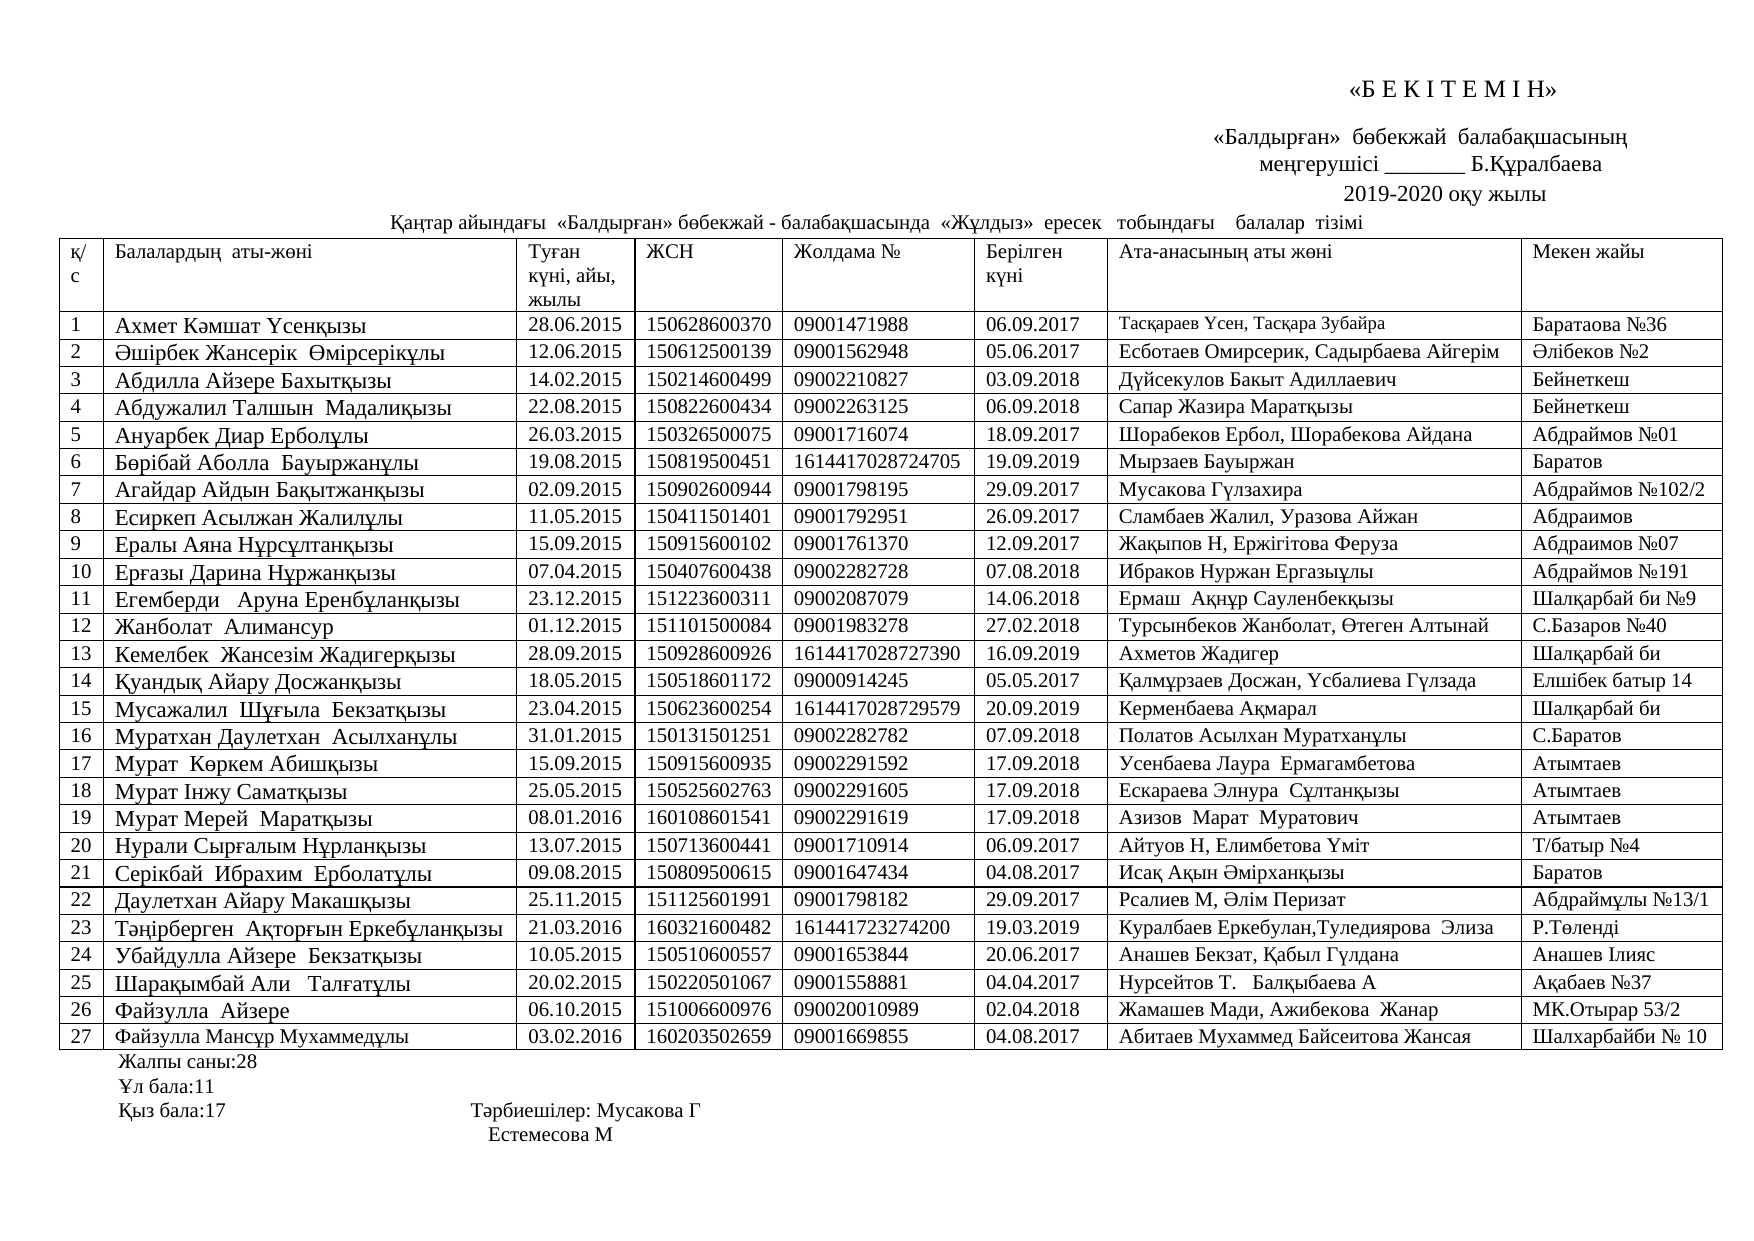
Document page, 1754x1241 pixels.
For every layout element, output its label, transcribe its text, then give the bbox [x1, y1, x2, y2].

table_cell 06.09.2018 [975, 394, 1107, 421]
table_cell Убайдулла Айзере Бекзатқызы [104, 942, 516, 968]
table_cell 17.09.2018 [975, 750, 1107, 777]
text Жалпы саны:28 [118, 1050, 1636, 1073]
table_cell 27 [60, 1024, 103, 1048]
table_cell Куралбаев Еркебулан,Туледиярова Элиза [1108, 915, 1521, 941]
table_cell 151006600976 [636, 997, 782, 1023]
table_cell 10.05.2015 [517, 942, 634, 968]
table_cell 07.09.2018 [975, 723, 1107, 749]
table_cell 9 [60, 531, 103, 558]
table_cell 26 [60, 997, 103, 1023]
table_header Жолдама № [783, 239, 974, 311]
table_cell 12.06.2015 [517, 340, 634, 366]
table_cell 09001669855 [783, 1024, 974, 1048]
table_cell 20.09.2019 [975, 696, 1107, 722]
table_cell 18.09.2017 [975, 422, 1107, 448]
table_cell 09002282782 [783, 723, 974, 749]
table_cell 02.04.2018 [975, 997, 1107, 1023]
table_cell Бейнеткеш [1522, 394, 1722, 421]
table_cell 18.05.2015 [517, 668, 634, 694]
table_cell 22.08.2015 [517, 394, 634, 421]
table_cell 6 [60, 449, 103, 475]
table_cell 150131501251 [636, 723, 782, 749]
text Ұл бала:11 [118, 1073, 1636, 1098]
table_cell 07.04.2015 [517, 559, 634, 585]
table_cell Баратов [1522, 860, 1722, 886]
table_cell 23.12.2015 [517, 586, 634, 612]
text «Балдырған» бөбекжай балабақшасының [1048, 123, 1636, 150]
table_cell Абдраймов №102/2 [1522, 476, 1722, 503]
text меңгерушісі _______ Б.Құралбаева [1226, 150, 1636, 176]
table_cell 13 [60, 641, 103, 667]
table_cell 14.06.2018 [975, 586, 1107, 612]
table_cell Файзулла Айзере [104, 997, 516, 1023]
table_cell 09001761370 [783, 531, 974, 558]
table_cell Баратаова №36 [1522, 312, 1722, 338]
table_cell 02.09.2015 [517, 476, 634, 503]
table_cell 09001558881 [783, 970, 974, 996]
table_cell 04.08.2017 [975, 860, 1107, 886]
table_cell Муратхан Даулетхан Асылханұлы [104, 723, 516, 749]
table_cell 29.09.2017 [975, 476, 1107, 503]
table_cell Абитаев Мухаммед Байсеитова Жансая [1108, 1024, 1521, 1048]
table_cell 03.02.2016 [517, 1024, 634, 1048]
table_cell 09002210827 [783, 367, 974, 393]
table_cell 151125601991 [636, 888, 782, 914]
table_cell 10 [60, 559, 103, 585]
table_cell Қуандық Айару Досжанқызы [104, 668, 516, 694]
table_header Туған күні, айы, жылы [517, 239, 634, 311]
table_cell 150623600254 [636, 696, 782, 722]
table_cell 3 [60, 367, 103, 393]
table_cell 19.09.2019 [975, 449, 1107, 475]
table_cell 150407600438 [636, 559, 782, 585]
table_cell 24 [60, 942, 103, 968]
table_cell 16 [60, 723, 103, 749]
table_cell Нурали Сырғалым Нұрланқызы [104, 833, 516, 859]
table_cell 7 [60, 476, 103, 503]
table_cell 150902600944 [636, 476, 782, 503]
table_cell Файзулла Мансұр Мухаммедұлы [104, 1024, 516, 1048]
table_cell 28.06.2015 [517, 312, 634, 338]
table_cell 150411501401 [636, 504, 782, 530]
table_cell 09001647434 [783, 860, 974, 886]
table_cell Исақ Ақын Әмірханқызы [1108, 860, 1521, 886]
table_cell Шалхарбайби № 10 [1522, 1024, 1722, 1048]
table_cell 16.09.2019 [975, 641, 1107, 667]
table_cell 25 [60, 970, 103, 996]
table_cell 01.12.2015 [517, 614, 634, 640]
table_cell 150819500451 [636, 449, 782, 475]
table_cell 09.08.2015 [517, 860, 634, 886]
table_cell Шалқарбай би №9 [1522, 586, 1722, 612]
table_cell 22 [60, 888, 103, 914]
table_cell Бөрібай Аболла Бауыржанұлы [104, 449, 516, 475]
table_cell 150518601172 [636, 668, 782, 694]
table_cell 150928600926 [636, 641, 782, 667]
table_cell 05.06.2017 [975, 340, 1107, 366]
table_cell 09002291619 [783, 805, 974, 832]
table_cell Әлібеков №2 [1522, 340, 1722, 366]
table_cell 04.08.2017 [975, 1024, 1107, 1048]
table_cell 090020010989 [783, 997, 974, 1023]
table_cell Мусакова Гүлзахира [1108, 476, 1521, 503]
table_cell 14 [60, 668, 103, 694]
table_cell 150220501067 [636, 970, 782, 996]
table_cell Рсалиев М, Әлім Перизат [1108, 888, 1521, 914]
table_cell 1 [60, 312, 103, 338]
table_cell С.Базаров №40 [1522, 614, 1722, 640]
table_cell 06.09.2017 [975, 312, 1107, 338]
table_cell Атымтаев [1522, 750, 1722, 777]
table_cell 17 [60, 750, 103, 777]
table_cell 31.01.2015 [517, 723, 634, 749]
table_cell 26.03.2015 [517, 422, 634, 448]
table_cell 21 [60, 860, 103, 886]
table_cell Мурат Көркем Абишқызы [104, 750, 516, 777]
table_cell 23.04.2015 [517, 696, 634, 722]
table_cell Дүйсекулов Бакыт Адиллаевич [1108, 367, 1521, 393]
table_cell Турсынбеков Жанболат, Өтеген Алтынай [1108, 614, 1521, 640]
table_cell 15 [60, 696, 103, 722]
table_cell Шалқарбай би [1522, 641, 1722, 667]
table_cell 20 [60, 833, 103, 859]
table_cell МК.Отырар 53/2 [1522, 997, 1722, 1023]
table_cell Абдраймов №01 [1522, 422, 1722, 448]
table_cell 03.09.2018 [975, 367, 1107, 393]
table_cell 150326500075 [636, 422, 782, 448]
table_cell 23 [60, 915, 103, 941]
table_cell Атымтаев [1522, 778, 1722, 804]
table_cell Керменбаева Ақмарал [1108, 696, 1521, 722]
table_header Мекен жайы [1522, 239, 1722, 311]
table_cell 09002263125 [783, 394, 974, 421]
table_cell 09001562948 [783, 340, 974, 366]
table_cell Абдраймұлы №13/1 [1522, 888, 1722, 914]
table_cell Сламбаев Жалил, Уразова Айжан [1108, 504, 1521, 530]
table_cell 09001471988 [783, 312, 974, 338]
table_cell Қалмұрзаев Досжан, Үсбалиева Гүлзада [1108, 668, 1521, 694]
table_cell Мурат Інжу Саматқызы [104, 778, 516, 804]
table_cell 150915600935 [636, 750, 782, 777]
table_cell Усенбаева Лаура Ермагамбетова [1108, 750, 1521, 777]
table_cell Бейнеткеш [1522, 367, 1722, 393]
table_cell Шалқарбай би [1522, 696, 1722, 722]
table_cell 05.05.2017 [975, 668, 1107, 694]
table_cell 160203502659 [636, 1024, 782, 1048]
table_cell 150915600102 [636, 531, 782, 558]
table_cell 25.05.2015 [517, 778, 634, 804]
table_cell 14.02.2015 [517, 367, 634, 393]
table_cell 13.07.2015 [517, 833, 634, 859]
table_header қ/с [60, 239, 103, 311]
table_cell 2 [60, 340, 103, 366]
table_header Берілген күні [975, 239, 1107, 311]
table_cell Айтуов Н, Елимбетова Үміт [1108, 833, 1521, 859]
table_cell 150510600557 [636, 942, 782, 968]
table_cell Азизов Марат Муратович [1108, 805, 1521, 832]
table_cell 11 [60, 586, 103, 612]
table_cell 27.02.2018 [975, 614, 1107, 640]
table_cell 150713600441 [636, 833, 782, 859]
table_cell Серікбай Ибрахим Ерболатұлы [104, 860, 516, 886]
table_cell 09001716074 [783, 422, 974, 448]
table_cell Р.Төленді [1522, 915, 1722, 941]
table_cell 09001798195 [783, 476, 974, 503]
table_cell Ибраков Нуржан Ергазыұлы [1108, 559, 1521, 585]
table_cell Полатов Асылхан Муратханұлы [1108, 723, 1521, 749]
table_cell 20.02.2015 [517, 970, 634, 996]
table_cell 8 [60, 504, 103, 530]
table_cell 15.09.2015 [517, 531, 634, 558]
table_header ЖСН [636, 239, 782, 311]
text Естемесова М [118, 1122, 1636, 1146]
table_cell 15.09.2015 [517, 750, 634, 777]
table_cell Ахметов Жадигер [1108, 641, 1521, 667]
table_cell 09001710914 [783, 833, 974, 859]
table_cell 07.08.2018 [975, 559, 1107, 585]
text 2019-2020 оқу жылы [1226, 180, 1636, 206]
table_cell Ескараева Элнура Сұлтанқызы [1108, 778, 1521, 804]
table_cell 26.09.2017 [975, 504, 1107, 530]
table_cell Абдраймов №191 [1522, 559, 1722, 585]
table_cell 19.03.2019 [975, 915, 1107, 941]
table_cell 08.01.2016 [517, 805, 634, 832]
table_cell 09002282728 [783, 559, 974, 585]
table_cell 06.09.2017 [975, 833, 1107, 859]
table_cell 09001792951 [783, 504, 974, 530]
table_cell Абдужалил Талшын Мадалиқызы [104, 394, 516, 421]
table_cell Кемелбек Жансезім Жадигерқызы [104, 641, 516, 667]
table_cell 09002291605 [783, 778, 974, 804]
table_cell Ахмет Кәмшат Үсенқызы [104, 312, 516, 338]
table_header Ата-анасының аты жөні [1108, 239, 1521, 311]
table_cell 5 [60, 422, 103, 448]
table_cell 12 [60, 614, 103, 640]
table_cell Абдраимов №07 [1522, 531, 1722, 558]
table_cell Мусажалил Шұғыла Бекзатқызы [104, 696, 516, 722]
table_cell 1614417028724705 [783, 449, 974, 475]
table_cell 1614417028727390 [783, 641, 974, 667]
table_cell 18 [60, 778, 103, 804]
table_cell Баратов [1522, 449, 1722, 475]
table_cell 09000914245 [783, 668, 974, 694]
table_cell 21.03.2016 [517, 915, 634, 941]
table_cell 28.09.2015 [517, 641, 634, 667]
table_cell С.Баратов [1522, 723, 1722, 749]
table_cell Есиркеп Асылжан Жалилұлы [104, 504, 516, 530]
table_cell 09001983278 [783, 614, 974, 640]
table_cell Ерғазы Дарина Нұржанқызы [104, 559, 516, 585]
table_cell 160108601541 [636, 805, 782, 832]
table_cell 151223600311 [636, 586, 782, 612]
table_cell Абдилла Айзере Бахытқызы [104, 367, 516, 393]
text «Б Е К І Т Е М І Н» [1270, 74, 1636, 103]
table_cell 09002087079 [783, 586, 974, 612]
table_cell 12.09.2017 [975, 531, 1107, 558]
table_cell 09002291592 [783, 750, 974, 777]
table_cell 150214600499 [636, 367, 782, 393]
table_cell 19 [60, 805, 103, 832]
table_cell 151101500084 [636, 614, 782, 640]
table_cell Елшібек батыр 14 [1522, 668, 1722, 694]
table_cell 150525602763 [636, 778, 782, 804]
table_cell Агайдар Айдын Бақытжанқызы [104, 476, 516, 503]
table_cell Сапар Жазира Маратқызы [1108, 394, 1521, 421]
table_cell 17.09.2018 [975, 778, 1107, 804]
table_cell 150822600434 [636, 394, 782, 421]
table_cell 09001798182 [783, 888, 974, 914]
table_cell Шорабеков Ербол, Шорабекова Айдана [1108, 422, 1521, 448]
table_cell 06.10.2015 [517, 997, 634, 1023]
table_header Балалардың аты-жөні [104, 239, 516, 311]
table_cell Жамашев Мади, Ажибекова Жанар [1108, 997, 1521, 1023]
table_cell Ануарбек Диар Ерболұлы [104, 422, 516, 448]
table_cell Даулетхан Айару Макашқызы [104, 888, 516, 914]
table_cell Абдраимов [1522, 504, 1722, 530]
table_cell Анашев Ілияс [1522, 942, 1722, 968]
table_cell Шарақымбай Али Талғатұлы [104, 970, 516, 996]
table_cell 04.04.2017 [975, 970, 1107, 996]
table_cell 150809500615 [636, 860, 782, 886]
table_cell Жанболат Алимансур [104, 614, 516, 640]
table_cell 160321600482 [636, 915, 782, 941]
table_cell Ақабаев №37 [1522, 970, 1722, 996]
table_cell 1614417028729579 [783, 696, 974, 722]
table_cell Тасқараев Үсен, Тасқара Зубайра [1108, 312, 1521, 338]
text Қыз бала:17 Тәрбиешілер: Мусакова Г [118, 1098, 1636, 1122]
table_cell Жақыпов Н, Ержігітова Феруза [1108, 531, 1521, 558]
table_cell Ермаш Ақнұр Сауленбекқызы [1108, 586, 1521, 612]
table_cell 11.05.2015 [517, 504, 634, 530]
table_cell Анашев Бекзат, Қабыл Гүлдана [1108, 942, 1521, 968]
table_cell 19.08.2015 [517, 449, 634, 475]
table_cell Тәңірберген Ақторғын Еркебұланқызы [104, 915, 516, 941]
table_cell Әшірбек Жансерік Өмірсерікұлы [104, 340, 516, 366]
table_cell 150628600370 [636, 312, 782, 338]
table_cell 17.09.2018 [975, 805, 1107, 832]
text Қаңтар айындағы «Балдырған» бөбекжай - балабақшасында «Жұлдыз» ересек тобындағы балалар тізімі [118, 210, 1636, 234]
table_cell 09001653844 [783, 942, 974, 968]
table_cell 29.09.2017 [975, 888, 1107, 914]
table_cell Мырзаев Бауыржан [1108, 449, 1521, 475]
table_cell 4 [60, 394, 103, 421]
table_cell 25.11.2015 [517, 888, 634, 914]
table_cell Нурсейтов Т. Балқыбаева А [1108, 970, 1521, 996]
table_cell Есботаев Омирсерик, Садырбаева Айгерім [1108, 340, 1521, 366]
table_cell 20.06.2017 [975, 942, 1107, 968]
table_cell Егемберди Аруна Еренбұланқызы [104, 586, 516, 612]
table_cell Атымтаев [1522, 805, 1722, 832]
table_cell 150612500139 [636, 340, 782, 366]
table_cell Т/батыр №4 [1522, 833, 1722, 859]
table_cell Ералы Аяна Нұрсұлтанқызы [104, 531, 516, 558]
table_cell Мурат Мерей Маратқызы [104, 805, 516, 832]
table_cell 161441723274200 [783, 915, 974, 941]
